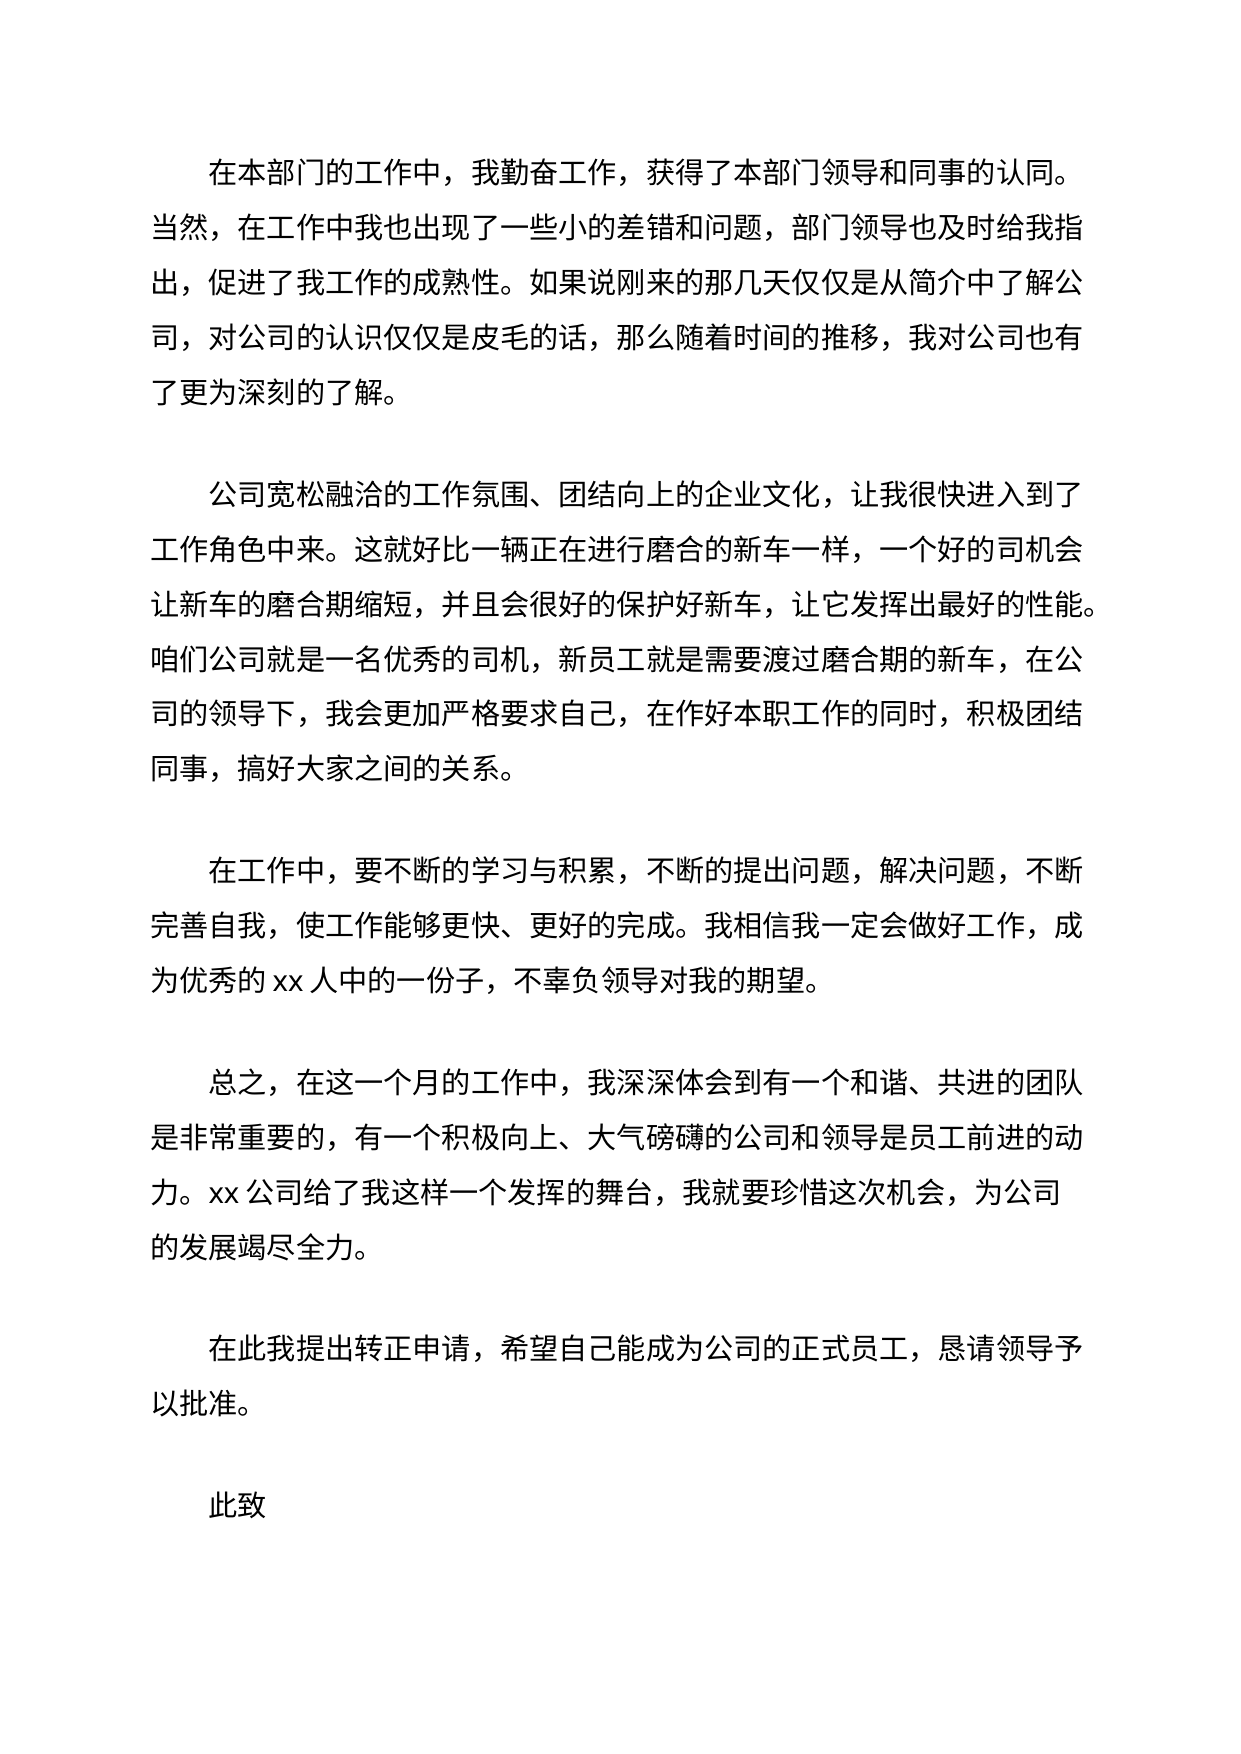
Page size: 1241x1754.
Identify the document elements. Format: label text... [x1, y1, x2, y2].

text 在工作中，要不断的学习与积累，不断的提出问题，解决问题，不断完善自我，使工作能够更快、更好的完成。我相信我一定会做好工作，成为优秀的xx人中的一份子，不辜负领导对我的期望。 [150, 848, 1090, 1000]
text 公司宽松融洽的工作氛围、团结向上的企业文化，让我很快进入到了工作角色中来。这就好比一辆正在进行磨合的新车一样，一个好的司机会让新车的磨合期缩短，并且会很好的保护好新车，让它发挥出最好的性能。咱们公司就是一名优秀的司机，新员工就是需要渡过磨合期的新车，在公司的领导下，我会更加严格要求自己，在作好本职工作的同时，积极团结同事，搞好大家之间的关系。 [150, 471, 1090, 788]
text 在此我提出转正申请，希望自己能成为公司的正式员工，恳请领导予以批准。 [150, 1326, 1090, 1423]
text 在本部门的工作中，我勤奋工作，获得了本部门领导和同事的认同。当然，在工作中我也出现了一些小的差错和问题，部门领导也及时给我指出，促进了我工作的成熟性。如果说刚来的那几天仅仅是从简介中了解公司，对公司的认识仅仅是皮毛的话，那么随着时间的推移，我对公司也有了更为深刻的了解。 [150, 150, 1090, 412]
text 此致 [150, 1483, 1090, 1525]
text 总之，在这一个月的工作中，我深深体会到有一个和谐、共进的团队是非常重要的，有一个积极向上、大气磅礴的公司和领导是员工前进的动力。xx公司给了我这样一个发挥的舞台，我就要珍惜这次机会，为公司的发展竭尽全力。 [150, 1059, 1090, 1266]
